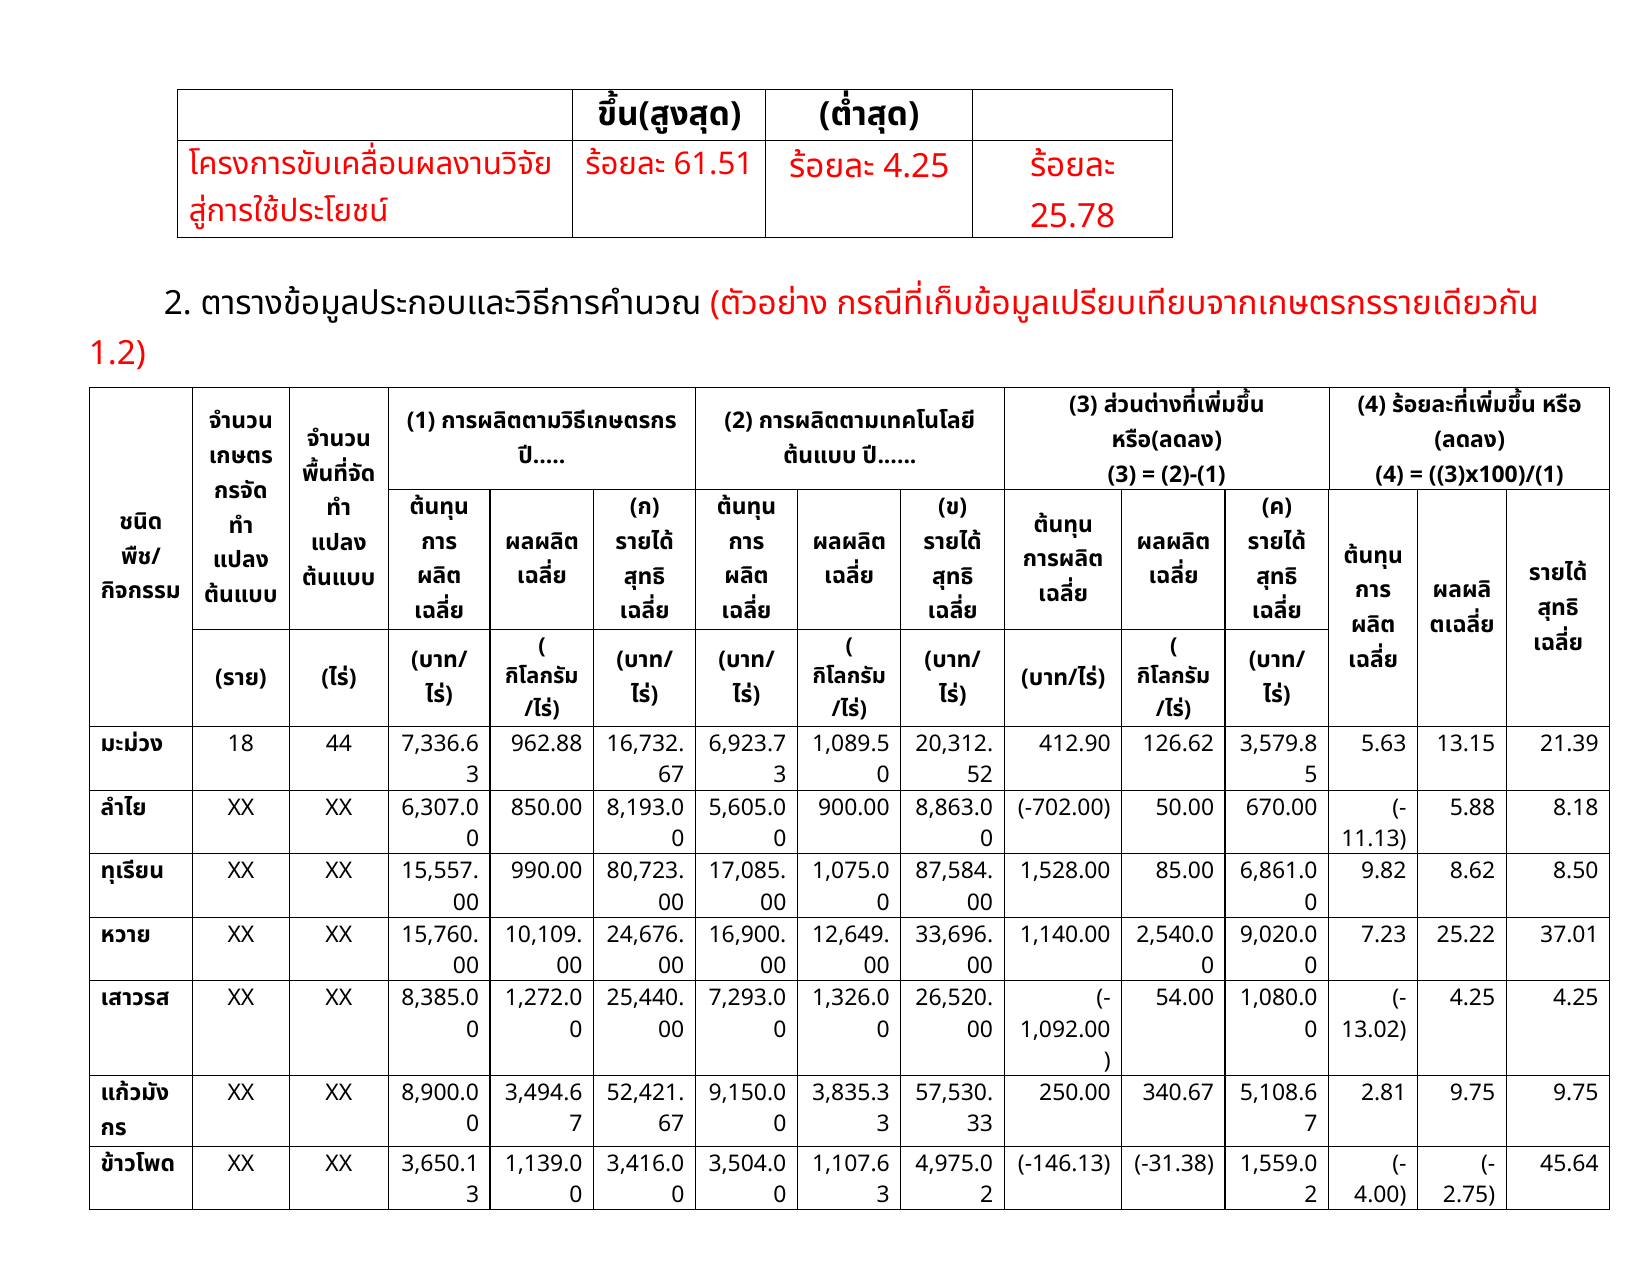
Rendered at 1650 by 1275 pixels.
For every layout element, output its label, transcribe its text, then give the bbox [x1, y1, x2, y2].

table_cell 13.15 [1418, 727, 1506, 790]
table_cell XX [290, 1147, 388, 1209]
table_cell XX [290, 1076, 388, 1146]
table_cell 6,307.00 [389, 791, 489, 853]
table_cell 8.18 [1507, 791, 1609, 853]
table_cell 412.90 [1005, 727, 1121, 790]
table_cell ต้นทุนการผลิตเฉลี่ย [1005, 490, 1121, 629]
table_cell 21.39 [1507, 727, 1609, 790]
table_cell 850.00 [491, 791, 593, 853]
table_cell (ไร่) [290, 630, 388, 726]
table_cell 45.64 [1507, 1147, 1609, 1209]
table_cell 8.62 [1418, 854, 1506, 917]
table_cell แก้วมังกร [90, 1076, 192, 1146]
table_cell 1,272.00 [491, 981, 593, 1075]
table_cell ผลผลิตเฉลี่ย [1122, 490, 1224, 629]
table_header จำนวนเกษตรกรจัดทำแปลงต้นแบบ [193, 388, 289, 629]
table_cell ต้นทุนการผลิตเฉลี่ย [1329, 490, 1417, 726]
table_cell 1,139.00 [491, 1147, 593, 1209]
table_cell เสาวรส [90, 981, 192, 1075]
table_cell 3,650.13 [389, 1147, 489, 1209]
table_cell 250.00 [1005, 1076, 1121, 1146]
table_cell 900.00 [798, 791, 900, 853]
table_header เฉลี่ย [973, 90, 1172, 140]
table_cell มะม่วง [90, 727, 192, 790]
table_cell 2,540.00 [1122, 918, 1224, 980]
table_header (3) ส่วนต่างที่เพิ่มขึ้น หรือ(ลดลง) (3) = (2)-(1) [1005, 388, 1329, 489]
table_cell 50.00 [1122, 791, 1224, 853]
table_cell 9.75 [1418, 1076, 1506, 1146]
table_cell 16,900.00 [696, 918, 797, 980]
table_cell 20,312.52 [901, 727, 1004, 790]
table_cell (-1,092.00) [1005, 981, 1121, 1075]
table_cell 1,089.50 [798, 727, 900, 790]
table_cell XX [290, 981, 388, 1075]
table_cell 57,530.33 [901, 1076, 1004, 1146]
table_cell 3,494.67 [491, 1076, 593, 1146]
table_cell ทุเรียน [90, 854, 192, 917]
table_cell ผลผลิตเฉลี่ย [798, 490, 900, 629]
table_cell 5.63 [1329, 727, 1417, 790]
table_cell ผลผลิตเฉลี่ย [491, 490, 593, 629]
table_cell (บาท/ไร่) [901, 630, 1004, 726]
table_cell 3,835.33 [798, 1076, 900, 1146]
table_cell 16,732.67 [594, 727, 695, 790]
table_cell 26,520.00 [901, 981, 1004, 1075]
table_cell รายได้สุทธิเฉลี่ย [1507, 490, 1609, 726]
table_cell 44 [290, 727, 388, 790]
table_cell ต้นทุนการผลิตเฉลี่ย [389, 490, 489, 629]
table_cell 8,193.00 [594, 791, 695, 853]
table_cell (-11.13) [1329, 791, 1417, 853]
table_cell 670.00 [1226, 791, 1328, 853]
table_cell 15,557.00 [389, 854, 489, 917]
table_cell 1,107.63 [798, 1147, 900, 1209]
table_cell 87,584.00 [901, 854, 1004, 917]
table_cell XX [193, 981, 289, 1075]
table_cell (-4.00) [1329, 1147, 1417, 1209]
table_cell 4.25 [1507, 981, 1609, 1075]
table_cell XX [290, 854, 388, 917]
table_cell (ค) รายได้สุทธิ เฉลี่ย [1226, 490, 1328, 629]
table_cell 8,385.00 [389, 981, 489, 1075]
table_cell 5.88 [1418, 791, 1506, 853]
table_cell 6,923.73 [696, 727, 797, 790]
table_cell 1,559.02 [1226, 1147, 1328, 1209]
table_cell (กิโลกรัม/ไร่) [1122, 630, 1224, 726]
table_cell 3,416.00 [594, 1147, 695, 1209]
table_cell 7.23 [1329, 918, 1417, 980]
table_cell 1,140.00 [1005, 918, 1121, 980]
table_cell 33,696.00 [901, 918, 1004, 980]
table_cell 990.00 [491, 854, 593, 917]
table_header โครงการ [178, 90, 572, 140]
table_cell ลำไย [90, 791, 192, 853]
table_cell 12,649.00 [798, 918, 900, 980]
table_cell (ราย) [193, 630, 289, 726]
table_cell 37.01 [1507, 918, 1609, 980]
table_cell (บาท/ไร่) [389, 630, 489, 726]
table_cell ต้นทุนการผลิตเฉลี่ย [696, 490, 797, 629]
table_cell XX [193, 854, 289, 917]
table_cell (บาท/ไร่) [1005, 630, 1121, 726]
table_cell (บาท/ไร่) [594, 630, 695, 726]
table_cell 8.50 [1507, 854, 1609, 917]
table_cell (-2.75) [1418, 1147, 1506, 1209]
table_header ชนิดพืช/กิจกรรม [90, 388, 192, 726]
table_cell 18 [193, 727, 289, 790]
table_cell (กิโลกรัม/ไร่) [491, 630, 593, 726]
table_cell (-146.13) [1005, 1147, 1121, 1209]
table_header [573, 90, 765, 140]
table_cell (บาท/ไร่) [696, 630, 797, 726]
table_header จำนวนพื้นที่จัดทำแปลงต้นแบบ [290, 388, 388, 629]
table_cell 80,723.00 [594, 854, 695, 917]
table_cell XX [193, 791, 289, 853]
table_cell 9,020.00 [1226, 918, 1328, 980]
table_cell 25.22 [1418, 918, 1506, 980]
table_cell (-31.38) [1122, 1147, 1224, 1209]
table_cell 54.00 [1122, 981, 1224, 1075]
table_cell 5,108.67 [1226, 1076, 1328, 1146]
table_cell 962.88 [491, 727, 593, 790]
table_cell 7,293.00 [696, 981, 797, 1075]
table_cell 24,676.00 [594, 918, 695, 980]
table_cell 9.82 [1329, 854, 1417, 917]
table_cell 85.00 [1122, 854, 1224, 917]
table_cell โครงการขับเคลื่อนผลงานวิจัยสู่การใช้ประโยชน์ [178, 141, 572, 237]
table_cell XX [290, 918, 388, 980]
table_cell 8,900.00 [389, 1076, 489, 1146]
table_cell 10,109.00 [491, 918, 593, 980]
table_cell 52,421.67 [594, 1076, 695, 1146]
table_cell (-13.02) [1329, 981, 1417, 1075]
table_cell 340.67 [1122, 1076, 1224, 1146]
table_cell XX [193, 1147, 289, 1209]
table_cell 2.81 [1329, 1076, 1417, 1146]
table_cell ร้อยละ 61.51 [573, 141, 765, 237]
table_cell XX [193, 918, 289, 980]
table_cell ข้าวโพดเลี้ยงสัตว์ [90, 1147, 192, 1209]
table_cell 17,085.00 [696, 854, 797, 917]
table_cell 15,760.00 [389, 918, 489, 980]
table_cell (กิโลกรัม/ไร่) [798, 630, 900, 726]
table_cell หวาย [90, 918, 192, 980]
table_cell 8,863.00 [901, 791, 1004, 853]
table_header (1) การผลิตตามวิธีเกษตรกร ปี..... [389, 388, 695, 489]
table_cell 1,326.00 [798, 981, 900, 1075]
table_cell 7,336.63 [389, 727, 489, 790]
table_cell 1,075.00 [798, 854, 900, 917]
table_cell XX [290, 791, 388, 853]
table_cell 4.25 [1418, 981, 1506, 1075]
table_cell ร้อยละ 25.78 [973, 141, 1172, 237]
table_cell 25,440.00 [594, 981, 695, 1075]
table_cell (ก) รายได้สุทธิเฉลี่ย [594, 490, 695, 629]
table_cell 126.62 [1122, 727, 1224, 790]
table_cell (-702.00) [1005, 791, 1121, 853]
table_cell 9.75 [1507, 1076, 1609, 1146]
table_cell ผลผลิตเฉลี่ย [1418, 490, 1506, 726]
table_cell XX [193, 1076, 289, 1146]
table_cell ร้อยละ 4.25 [766, 141, 972, 237]
table_cell 3,579.85 [1226, 727, 1328, 790]
table_cell 1,528.00 [1005, 854, 1121, 917]
table_cell 6,861.00 [1226, 854, 1328, 917]
table_cell 3,504.00 [696, 1147, 797, 1209]
table_cell 5,605.00 [696, 791, 797, 853]
table_header (4) ร้อยละที่เพิ่มขึ้น หรือ (ลดลง) (4) = ((3)x100)/(1) [1330, 388, 1609, 489]
table_header (2) การผลิตตามเทคโนโลยีต้นแบบ ปี...... [696, 388, 1004, 489]
text 2. ตารางข้อมูลประกอบและวิธีการคำนวณ (ตัวอย่าง กรณีที่เก็บข้อมูลเปรียบเทียบจากเกษตรกรรายเดียวกัน 1.2) [89, 279, 1547, 375]
table_cell 4,975.02 [901, 1147, 1004, 1209]
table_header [766, 90, 972, 140]
table_cell 1,080.00 [1226, 981, 1328, 1075]
table_cell 9,150.00 [696, 1076, 797, 1146]
table_cell (ข) รายได้สุทธิ เฉลี่ย [901, 490, 1004, 629]
table_cell (บาท/ไร่) [1226, 630, 1328, 726]
